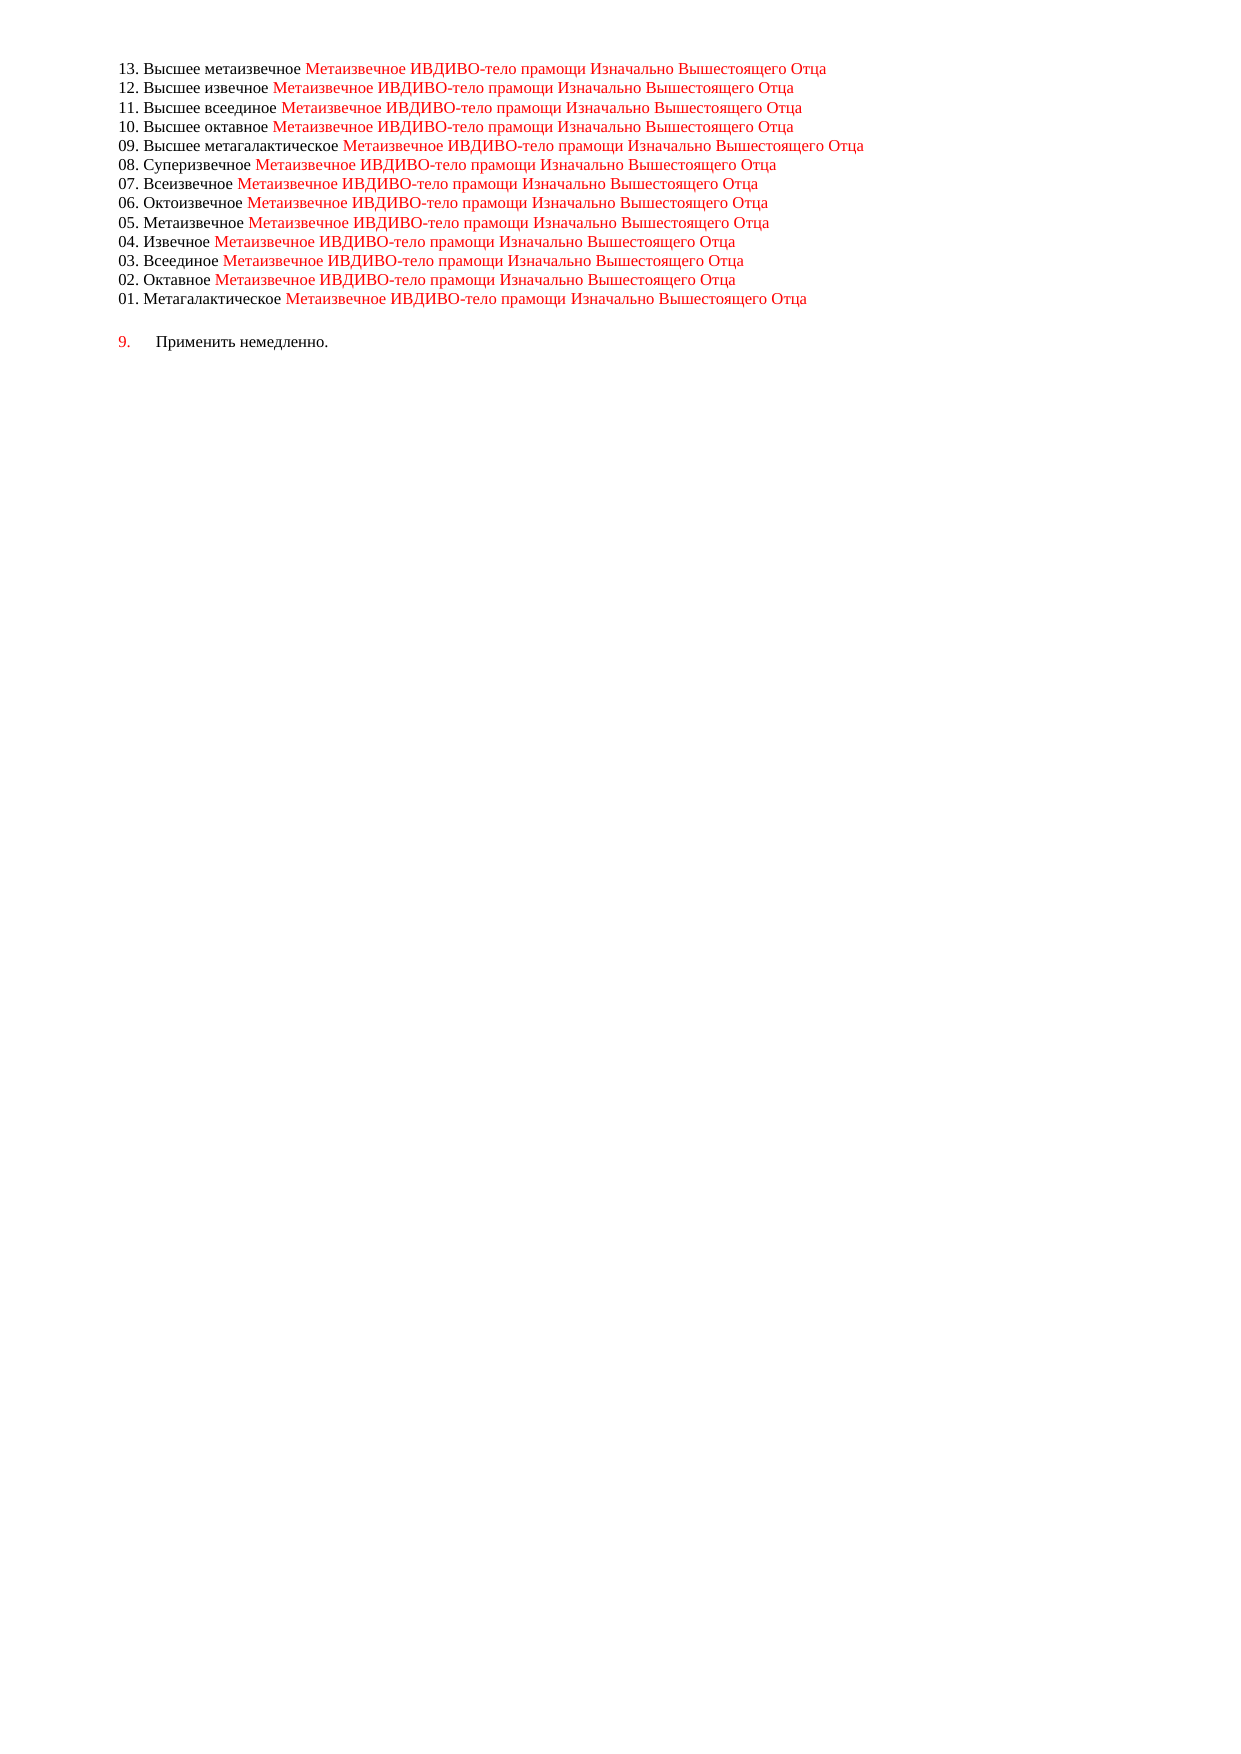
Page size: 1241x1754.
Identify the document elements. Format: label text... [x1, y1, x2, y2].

text 08. Суперизвечное Метаизвечное ИВДИВО-тело прамощи Изначально Вышестоящего Отца [118, 155, 1181, 174]
text 04. Извечное Метаизвечное ИВДИВО-тело прамощи Изначально Вышестоящего Отца [118, 232, 1181, 251]
text 12. Высшее извечное Метаизвечное ИВДИВО-тело прамощи Изначально Вышестоящего Отца [118, 78, 1181, 97]
text 02. Октавное Метаизвечное ИВДИВО-тело прамощи Изначально Вышестоящего Отца [118, 270, 1181, 289]
text 13. Высшее метаизвечное Метаизвечное ИВДИВО-тело прамощи Изначально Вышестоящего Отца [118, 59, 1181, 78]
text 05. Метаизвечное Метаизвечное ИВДИВО-тело прамощи Изначально Вышестоящего Отца [118, 212, 1181, 232]
text 03. Всеединое Метаизвечное ИВДИВО-тело прамощи Изначально Вышестоящего Отца [118, 251, 1181, 270]
text 07. Всеизвечное Метаизвечное ИВДИВО-тело прамощи Изначально Вышестоящего Отца [118, 174, 1181, 193]
text 10. Высшее октавное Метаизвечное ИВДИВО-тело прамощи Изначально Вышестоящего Отца [118, 117, 1181, 136]
text 09. Высшее метагалактическое Метаизвечное ИВДИВО-тело прамощи Изначально Вышестоящего Отца [118, 136, 1181, 155]
text 06. Октоизвечное Метаизвечное ИВДИВО-тело прамощи Изначально Вышестоящего Отца [118, 193, 1181, 212]
text 11. Высшее всеединое Метаизвечное ИВДИВО-тело прамощи Изначально Вышестоящего Отца [118, 97, 1181, 117]
text 01. Метагалактическое Метаизвечное ИВДИВО-тело прамощи Изначально Вышестоящего Отца [118, 289, 1181, 308]
list Применить немедленно. [118, 332, 1181, 351]
